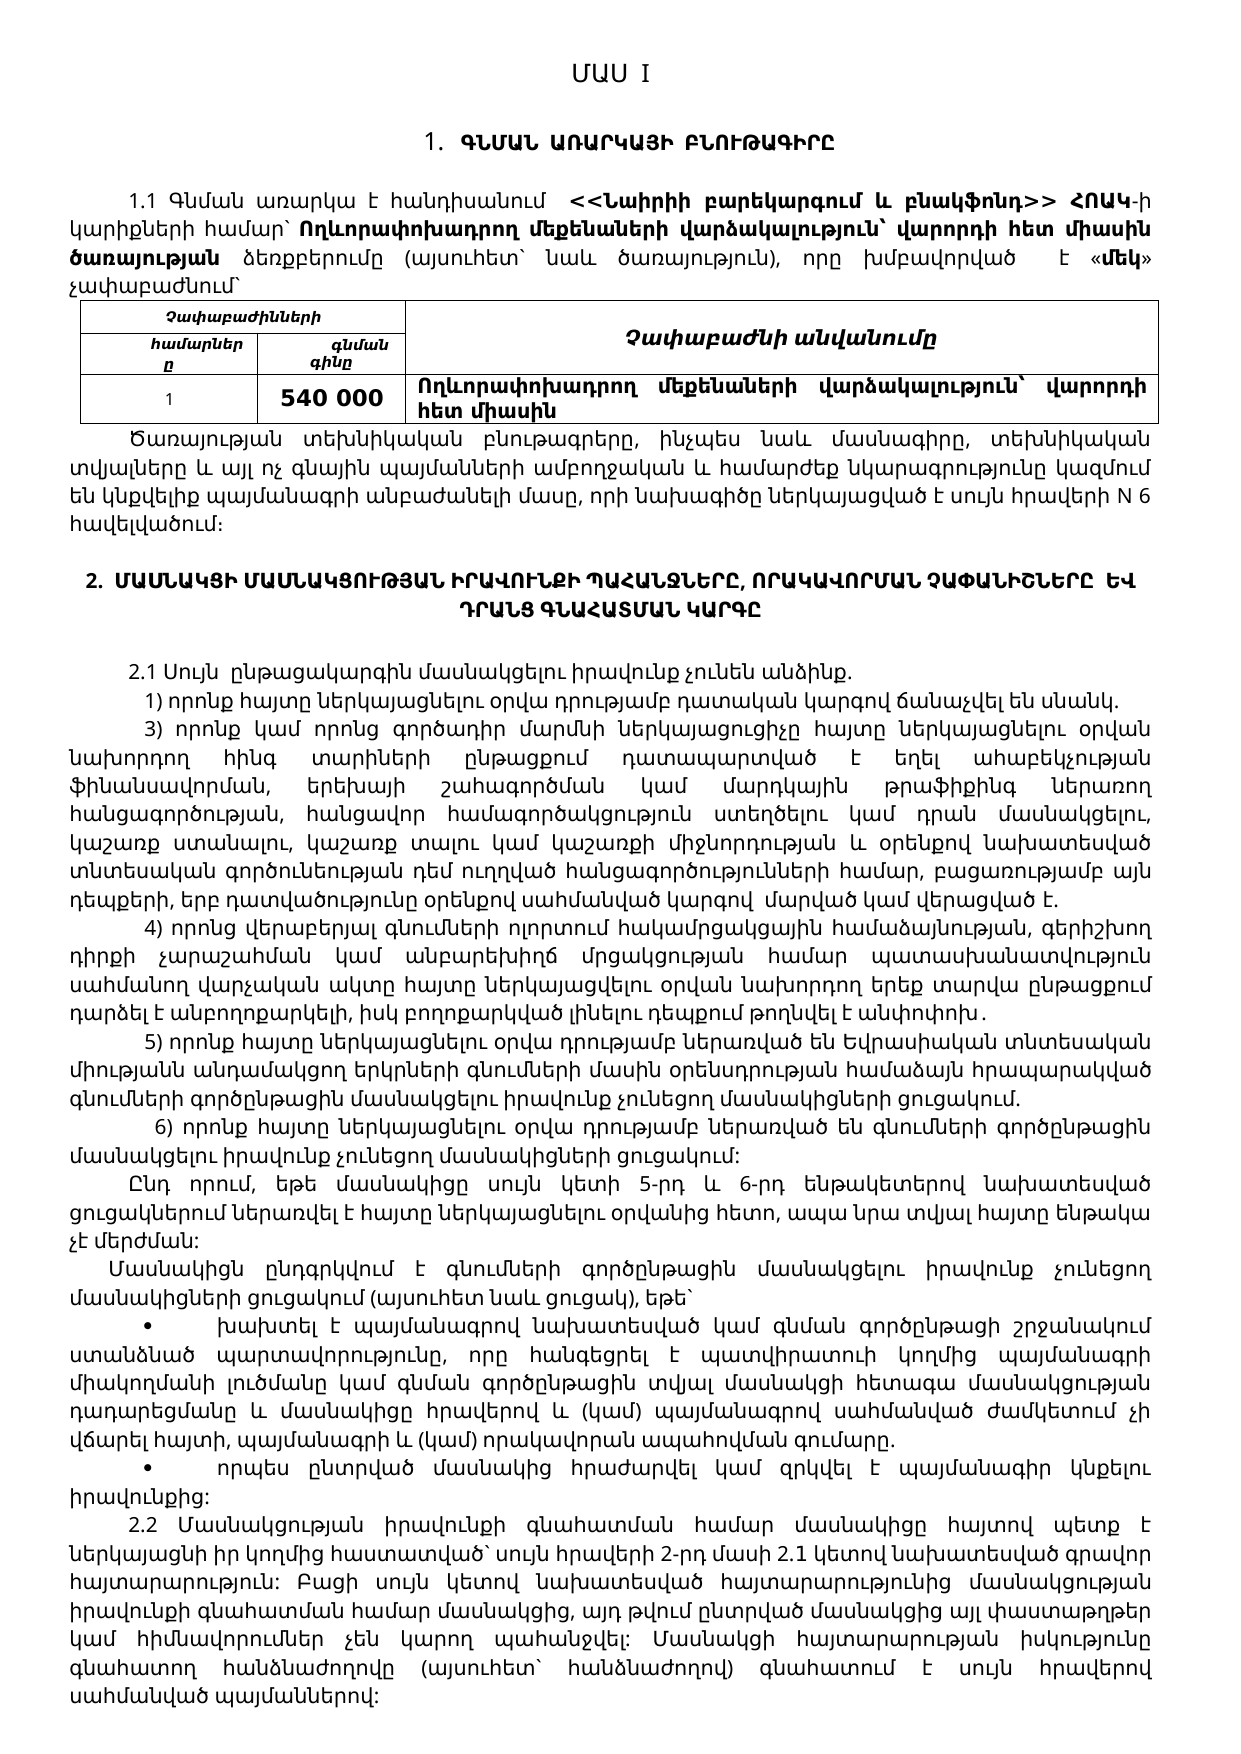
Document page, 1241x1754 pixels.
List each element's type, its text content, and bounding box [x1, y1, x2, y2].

table_cell գնման գինը [258, 334, 405, 373]
list որպես ընտրված մասնակից հրաժարվել կամ զրկվել է պայմանագիր կնքելու իրավունքից: [69, 1453, 1152, 1510]
subtitle 1.1 Գնման առարկա է հանդիսանում <<Նաիրիի բարեկարգում և բնակֆոնդ>> ՀՈԱԿ-ի կարիքների համար` Ողևորափոխադրող մեքենաների վարձակալություն՝ վարորդի հետ միասին ծառայության ձեռքբերումը (այսուհետ` նաև ծառայություն), որը խմբավորված է «մեկ» չափաբաժնում` [69, 186, 1152, 300]
text 2.2 Մասնակցության իրավունքի գնահատման համար մասնակիցը հայտով պետք է ներկայացնի իր կողմից հաստատված` սույն հրավերի 2-րդ մասի 2.1 կետով նախատեսված գրավոր հայտարարություն: Բացի սույն կետով նախատեսված հայտարարությունից մասնակցության իրավունքի գնահատման համար մասնակցից, այդ թվում ընտրված մասնակցից այլ փաստաթղթեր կամ հիմնավորումներ չեն կարող պահանջվել: Մասնակցի հայտարարության իսկությունը գնահատող հանձնաժողովը (այսուհետ` հանձնաժողով) գնահատում է սույն հրավերով սահմանված պայմաններով: [69, 1510, 1152, 1709]
text Ծառայության տեխնիկական բնութագրերը, ինչպես նաև մասնագիրը, տեխնիկական տվյալները և այլ ոչ գնային պայմանների ամբողջական և համարժեք նկարագրությունը կազմում են կնքվելիք պայմանագրի անբաժանելի մասը, որի նախագիծը ներկայացված է սույն հրավերի N 6 հավելվածում։ [69, 424, 1152, 538]
table_cell 1 [81, 375, 257, 423]
text 2.1 Սույն ընթացակարգին մասնակցելու իրավունք չունեն անձինք. [69, 657, 1152, 686]
table_header Չափաբաժնի անվանումը [406, 301, 1158, 373]
text 1) որոնք հայտը ներկայացնելու օրվա դրությամբ դատական կարգով ճանաչվել են սնանկ. [69, 686, 1152, 714]
list խախտել է պայմանագրով նախատեսված կամ գնման գործընթացի շրջանակում ստանձնած պարտավորությունը, որը հանգեցրել է պատվիրատուի կողմից պայմանագրի միակողմանի լուծմանը կամ գնման գործընթացին տվյալ մասնակցի հետագա մասնակցության դադարեցմանը և մասնակիցը հրավերով և (կամ) պայմանագրով սահմանված ժամկետում չի վճարել հայտի, պայմանագրի և (կամ) որակավորան ապահովման գումարը. [69, 1311, 1152, 1453]
text 4) որոնց վերաբերյալ գնումների ոլորտում հակամրցակցային համաձայնության, գերիշխող դիրքի չարաշահման կամ անբարեխիղճ մրցակցության համար պատասխանատվություն սահմանող վարչական ակտը հայտը ներկայացվելու օրվան նախորդող երեք տարվա ընթացքում դարձել է անբողոքարկելի, իսկ բողոքարկված լինելու դեպքում թողնվել է անփոփոխ․ [69, 913, 1152, 1027]
table_cell համարները [81, 334, 257, 373]
table_header Չափաբաժինների [81, 301, 405, 333]
table_cell 540 000 [258, 375, 405, 423]
text 2. ՄԱՍՆԱԿՑԻ ՄԱՍՆԱԿՑՈՒԹՅԱՆ ԻՐԱՎՈՒՆՔԻ ՊԱՀԱՆՋՆԵՐԸ, ՈՐԱԿԱՎՈՐՄԱՆ ՉԱՓԱՆԻՇՆԵՐԸ ԵՎ ԴՐԱՆՑ ԳՆԱՀԱՏՄԱՆ ԿԱՐԳԸ [69, 566, 1152, 623]
text Մասնակիցն ընդգրկվում է գնումների գործընթացին մասնակցելու իրավունք չունեցող մասնակիցների ցուցակում (այսուհետ նաև ցուցակ), եթե` [69, 1254, 1152, 1311]
text ՄԱՍ I [69, 56, 1152, 89]
text 6) որոնք հայտը ներկայացնելու օրվա դրությամբ ներառված են գնումների գործընթացին մասնակցելու իրավունք չունեցող մասնակիցների ցուցակում: [69, 1112, 1152, 1169]
text 3) որոնք կամ որոնց գործադիր մարմնի ներկայացուցիչը հայտը ներկայացնելու օրվան նախորդող հինգ տարիների ընթացքում դատապարտված է եղել ահաբեկչության ֆինանսավորման, երեխայի շահագործման կամ մարդկային թրաֆիքինգ ներառող հանցագործության, հանցավոր համագործակցություն ստեղծելու կամ դրան մասնակցելու, կաշառք ստանալու, կաշառք տալու կամ կաշառքի միջնորդության և օրենքով նախատեսված տնտեսական գործունեության դեմ ուղղված հանցագործությունների համար, բացառությամբ այն դեպքերի, երբ դատվածությունը օրենքով սահմանված կարգով մարված կամ վերացված է. [69, 714, 1152, 913]
text Ընդ որում, եթե մասնակիցը սույն կետի 5-րդ և 6-րդ ենթակետերով նախատեսված ցուցակներում ներառվել է հայտը ներկայացնելու օրվանից հետո, ապա նրա տվյալ հայտը ենթակա չէ մերժման: [69, 1169, 1152, 1254]
text 5) որոնք հայտը ներկայացնելու օրվա դրությամբ ներառված են Եվրասիական տնտեսական միությանն անդամակցող երկրների գնումների մասին օրենսդրության համաձայն հրապարակված գնումների գործընթացին մասնակցելու իրավունք չունեցող մասնակիցների ցուցակում. [69, 1027, 1152, 1112]
list ԳՆՄԱՆ ԱՌԱՐԿԱՅԻ ԲՆՈՒԹԱԳԻՐԸ [107, 124, 1152, 158]
table_cell Ողևորափոխադրող մեքենաների վարձակալություն՝ վարորդի հետ միասին [406, 375, 1158, 423]
